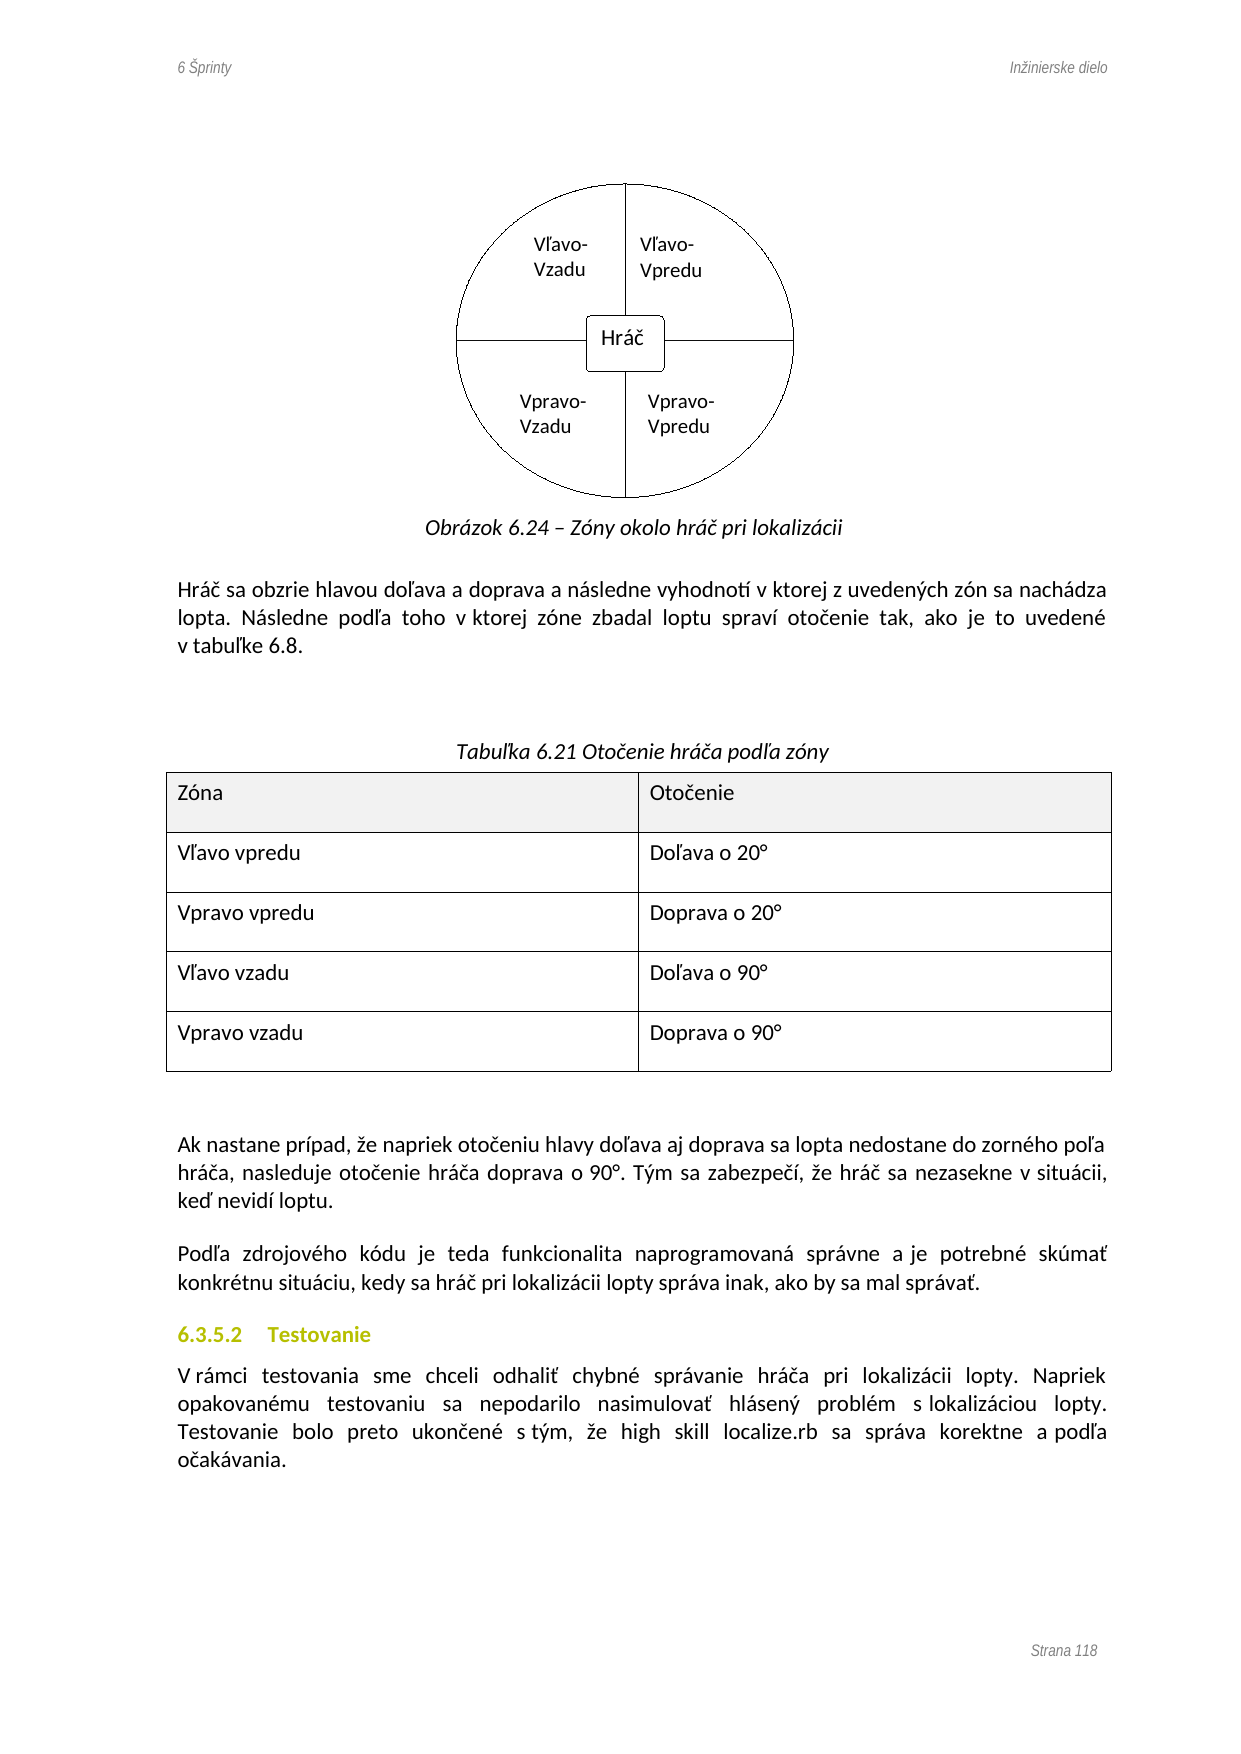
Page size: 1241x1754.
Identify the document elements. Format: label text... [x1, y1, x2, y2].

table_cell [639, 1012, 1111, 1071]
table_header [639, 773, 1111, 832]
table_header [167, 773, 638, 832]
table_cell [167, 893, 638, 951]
text V rámci testovania sme chceli odhaliť chybné správanie hráča pri lokalizácii lopty. Napriek opakovanému testovaniu sa nepodarilo nasimulovať hlásený problém s lokalizáciou lopty. Testovanie bolo preto ukončené s tým, že high skill localize.rb sa správa korektne a podľa očakávania. [177, 1361, 1107, 1473]
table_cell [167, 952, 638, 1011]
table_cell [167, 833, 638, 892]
subtitle Testovanie [177, 1321, 1107, 1349]
text Hráč sa obzrie hlavou doľava a doprava a následne vyhodnotí v ktorej z uvedených zón sa nachádza lopta. Následne podľa toho v ktorej zóne zbadal loptu spraví otočenie tak, ako je to uvedené v tabuľke 6.8. [177, 575, 1107, 659]
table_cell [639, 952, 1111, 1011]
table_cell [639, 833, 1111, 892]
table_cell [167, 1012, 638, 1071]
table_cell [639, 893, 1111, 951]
text Ak nastane prípad, že napriek otočeniu hlavy doľava aj doprava sa lopta nedostane do zorného poľa hráča, nasleduje otočenie hráča doprava o 90°. Tým sa zabezpečí, že hráč sa nezasekne v situácii, keď nevidí loptu. [177, 1131, 1107, 1214]
text Podľa zdrojového kódu je teda funkcionalita naprogramovaná správne a je potrebné skúmať konkrétnu situáciu, kedy sa hráč pri lokalizácii lopty správa inak, ako by sa mal správať. [177, 1239, 1107, 1296]
